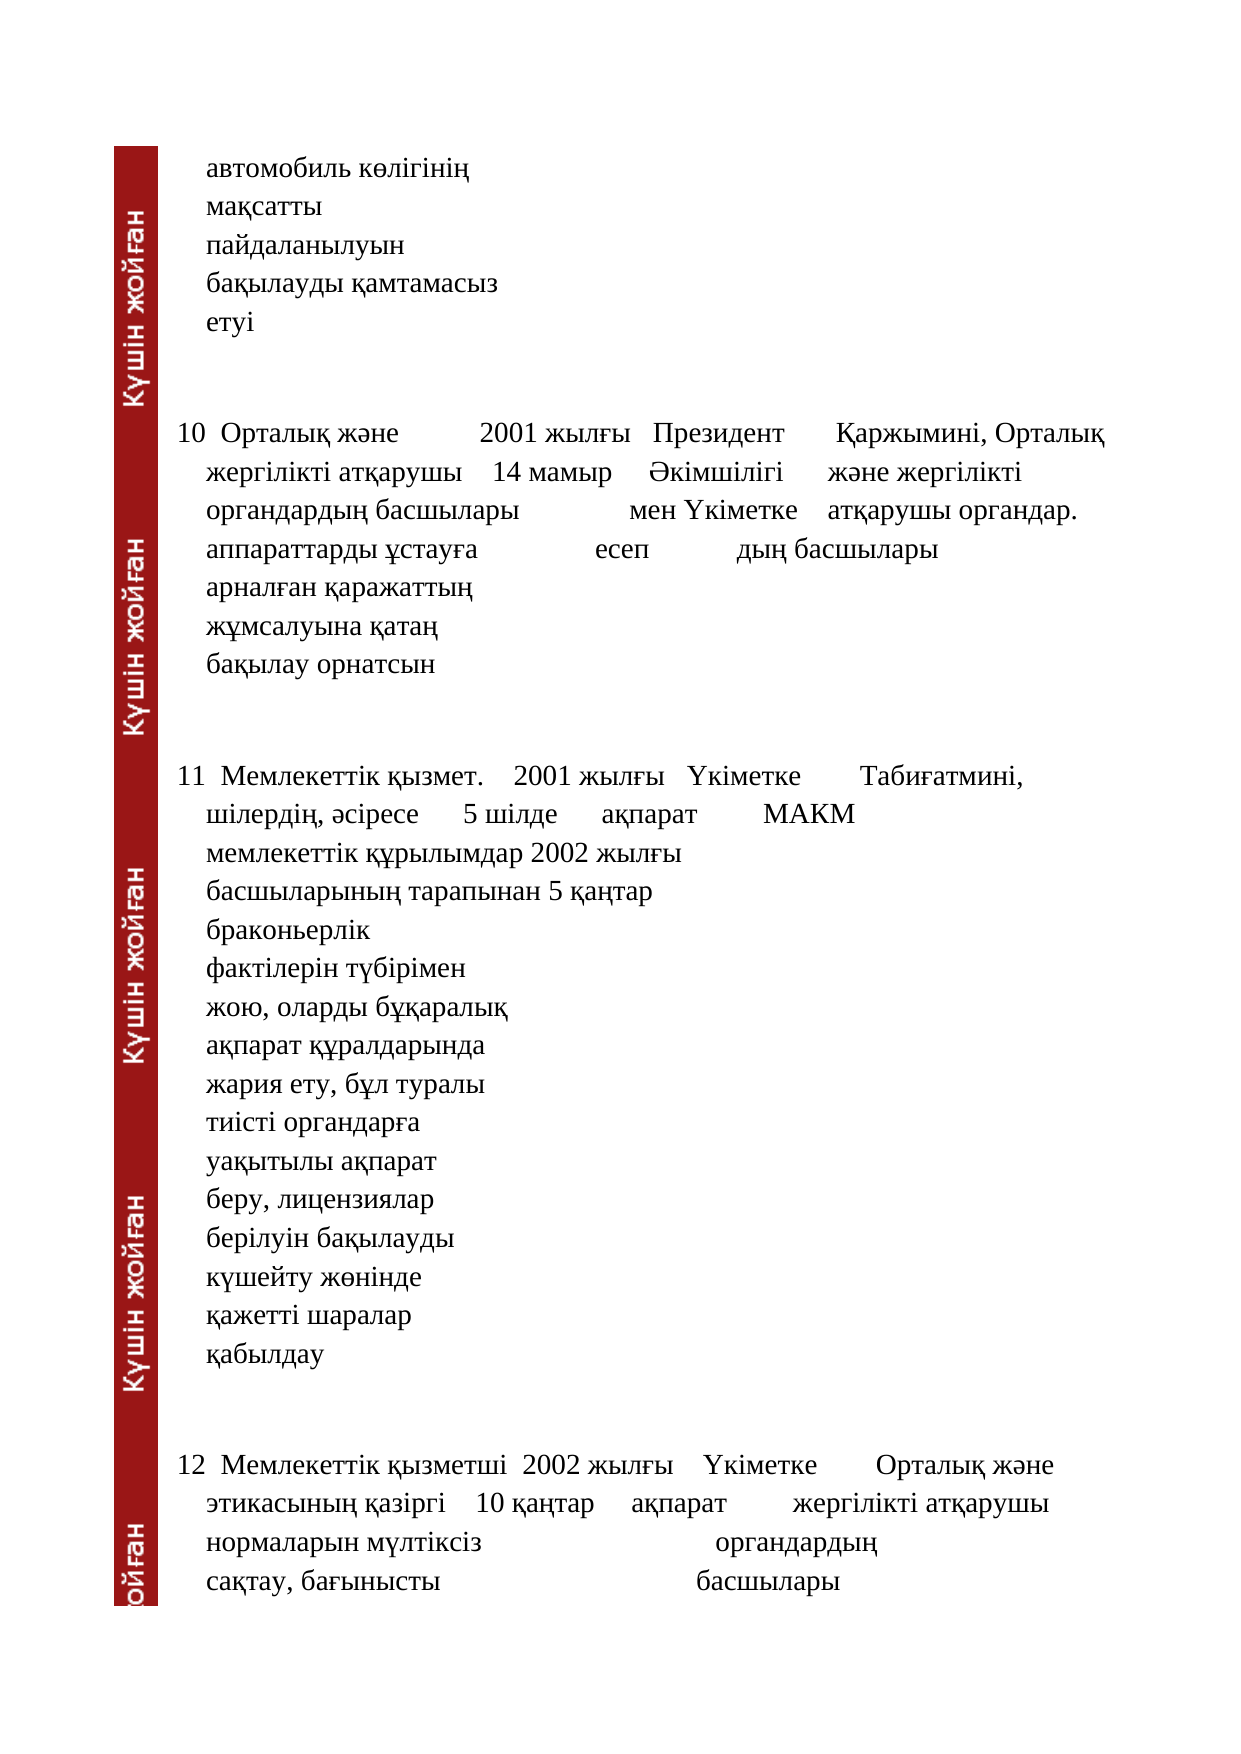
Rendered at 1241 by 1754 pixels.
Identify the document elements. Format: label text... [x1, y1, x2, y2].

picture [114, 868, 158, 873]
picture [114, 1061, 158, 1066]
text жергілікті атқарушы 14 мамыр Әкімшілігі және жергілікті [112, 454, 1128, 487]
picture [114, 487, 158, 492]
picture [114, 830, 158, 835]
text тиісті органдарға [112, 1104, 1128, 1138]
text 10 Орталық және 2001 жылғы Президент Қаржымині, Орталық [112, 415, 1128, 449]
text ақпарат құралдарында [112, 1027, 1128, 1061]
picture [114, 603, 158, 608]
text 11 Мемлекеттік қызмет. 2001 жылғы Үкіметке Табиғатмині, [112, 758, 1128, 791]
text беру, лицензиялар [112, 1182, 1128, 1215]
text қабылдау [112, 1336, 1128, 1369]
picture [114, 1519, 158, 1524]
picture [114, 449, 158, 454]
picture [114, 1215, 158, 1220]
text уақытылы ақпарат [112, 1143, 1128, 1177]
text сақтау, бағынысты басшылары [112, 1563, 1128, 1596]
picture [114, 299, 158, 304]
picture [114, 1369, 158, 1447]
text жария ету, бұл туралы [112, 1066, 1128, 1099]
text аппараттарды ұстауға есеп дың басшылары [112, 531, 1128, 564]
picture [114, 146, 158, 150]
picture [114, 526, 158, 531]
text этикасының қазіргі 10 қаңтар ақпарат жергілікті атқарушы [112, 1486, 1128, 1519]
picture [114, 907, 158, 912]
picture [114, 338, 158, 415]
text етуі [112, 304, 1128, 338]
text қажетті шаралар [112, 1297, 1128, 1331]
text мақсатты [112, 188, 1128, 222]
picture [114, 1254, 158, 1259]
picture [114, 1177, 158, 1182]
text бақылауды қамтамасыз [112, 266, 1128, 299]
text мемлекеттік құрылымдар 2002 жылғы [112, 835, 1128, 868]
text шілердің, әсіресе 5 шілде ақпарат МАКМ [112, 796, 1128, 830]
picture [114, 642, 158, 647]
picture [114, 1099, 158, 1104]
picture [114, 1292, 158, 1297]
picture [114, 1331, 158, 1336]
text жою, оларды бұқаралық [112, 989, 1128, 1022]
picture [114, 945, 158, 950]
picture [114, 222, 158, 227]
picture [114, 564, 158, 569]
text күшейту жөнінде [112, 1259, 1128, 1292]
picture [114, 680, 158, 758]
picture [114, 1138, 158, 1143]
text жұмсалуына қатаң [112, 608, 1128, 642]
text берілуін бақылауды [112, 1220, 1128, 1254]
text бақылау орнатсын [112, 647, 1128, 680]
picture [114, 1481, 158, 1486]
picture [114, 984, 158, 989]
picture [114, 1558, 158, 1563]
text 12 Мемлекеттік қызметші 2002 жылғы Үкіметке Орталық және [112, 1447, 1128, 1481]
text фактілерін түбірімен [112, 950, 1128, 984]
text нормаларын мүлтіксіз органдардың [112, 1524, 1128, 1558]
picture [114, 1022, 158, 1027]
picture [114, 791, 158, 796]
picture [114, 261, 158, 266]
text басшыларының тарапынан 5 қаңтар [112, 873, 1128, 907]
text арналған қаражаттың [112, 569, 1128, 603]
picture [114, 183, 158, 188]
text органдардың басшылары мен Үкіметке атқарушы органдар. [112, 492, 1128, 526]
text автомобиль көлігінің [112, 150, 1128, 183]
picture [114, 1596, 158, 1606]
text браконьерлік [112, 912, 1128, 945]
text пайдаланылуын [112, 227, 1128, 261]
